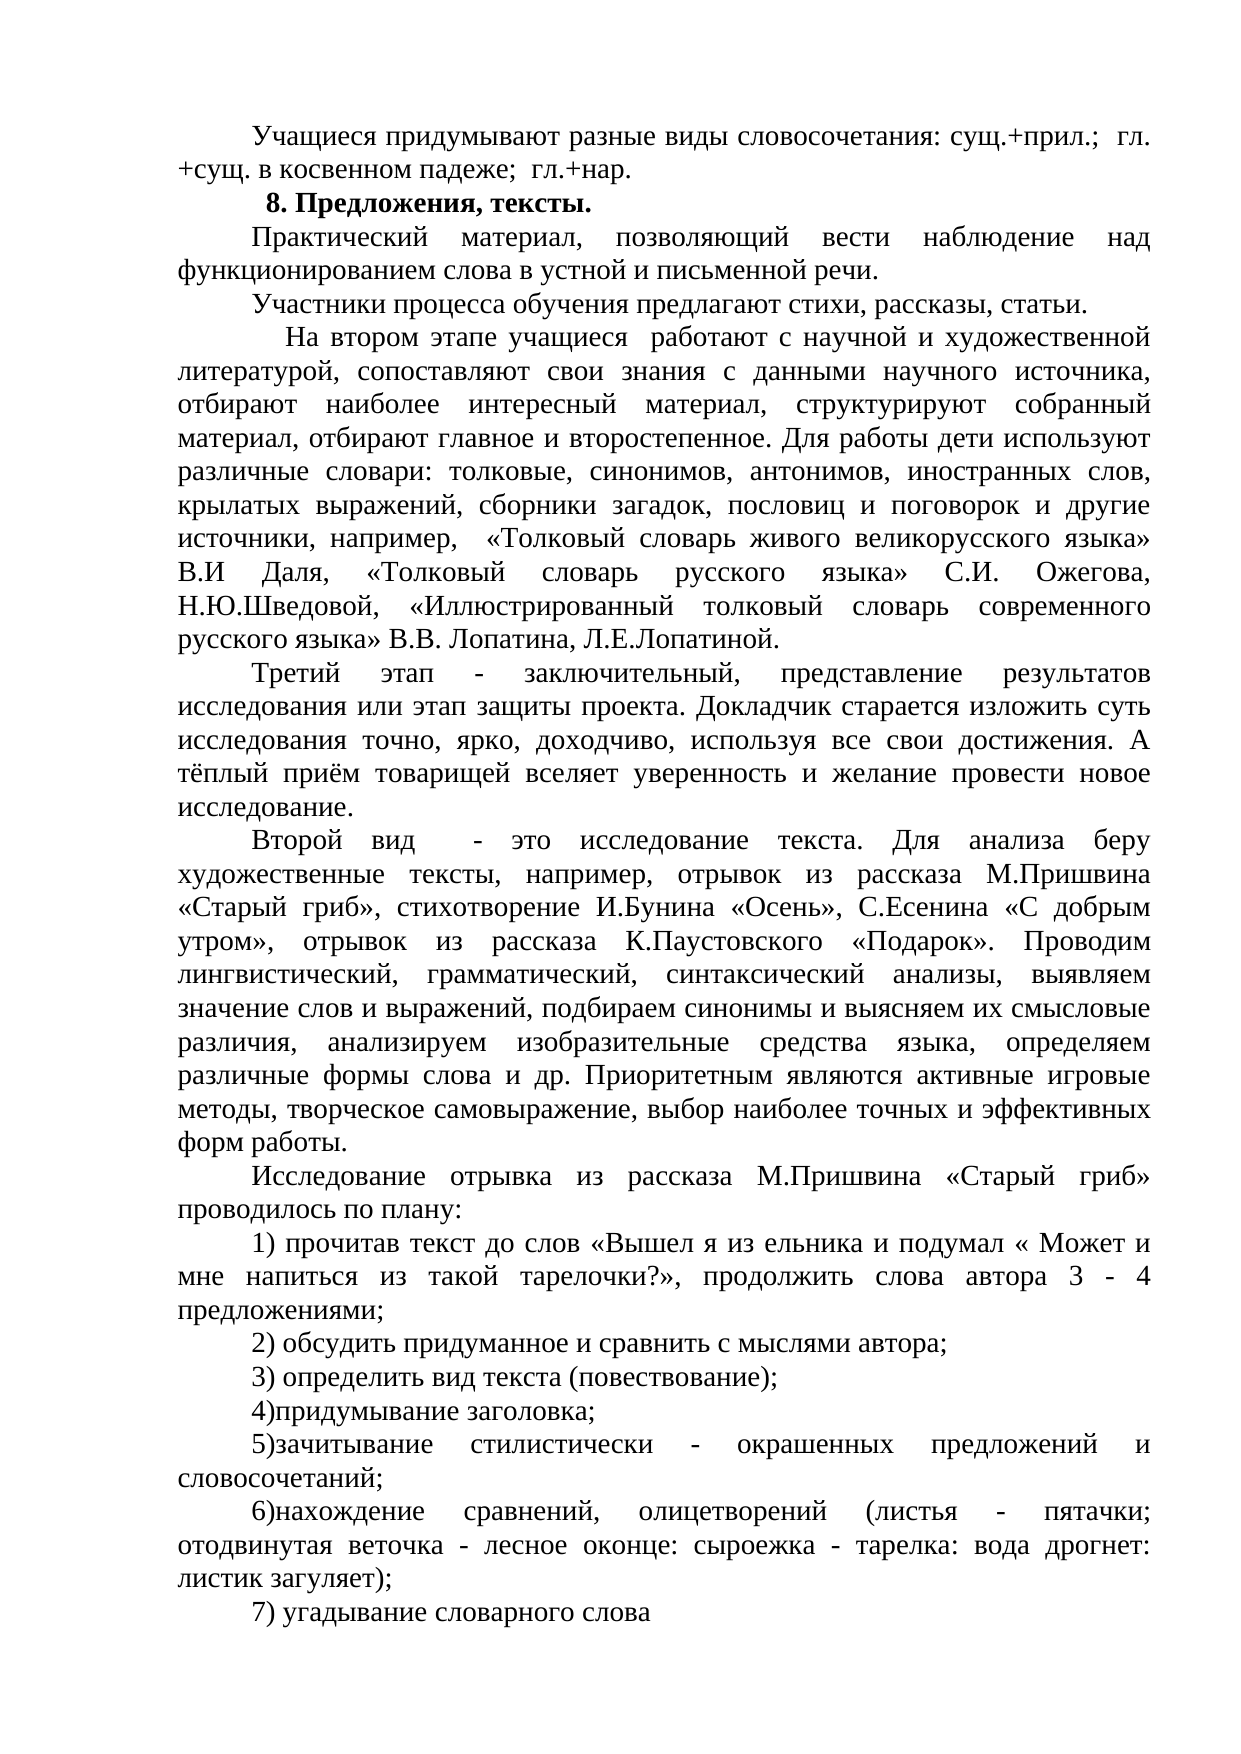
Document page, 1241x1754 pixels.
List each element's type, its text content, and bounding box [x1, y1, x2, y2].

text 8. Предложения, тексты. [177, 185, 1152, 219]
text Исследование отрывка из рассказа М.Пришвина «Старый гриб» проводилось по плану: [177, 1158, 1152, 1225]
text На втором этапе учащиеся работают с научной и художественной литературой, сопоставляют свои знания с данными научного источника, отбирают наиболее интересный материал, структурируют собранный материал, отбирают главное и второстепенное. Для работы дети используют различные словари: толковые, синонимов, антонимов, иностранных слов, крылатых выражений, сборники загадок, пословиц и поговорок и другие источники, например, «Толковый словарь живого великорусского языка» В.И Даля, «Толковый словарь русского языка» С.И. Ожегова, Н.Ю.Шведовой, «Иллюстрированный толковый словарь современного русского языка» В.В. Лопатина, Л.Е.Лопатиной. [177, 319, 1152, 655]
text Участники процесса обучения предлагают стихи, рассказы, статьи. [177, 286, 1152, 319]
text Практический материал, позволяющий вести наблюдение над функционированием слова в устной и письменной речи. [177, 219, 1152, 286]
text 6)нахождение сравнений, олицетворений (листья - пятачки; отодвинутая веточка - лесное оконце: сыроежка - тарелка: вода дрогнет: листик загуляет); [177, 1493, 1152, 1594]
text 4)придумывание заголовка; [177, 1393, 1152, 1426]
text Третий этап - заключительный, представление результатов исследования или этап защиты проекта. Докладчик старается изложить суть исследования точно, ярко, доходчиво, используя все свои достижения. А тёплый приём товарищей вселяет уверенность и желание провести новое исследование. [177, 655, 1152, 822]
text 7) угадывание словарного слова [177, 1594, 1152, 1627]
text 5)зачитывание стилистически - окрашенных предложений и словосочетаний; [177, 1426, 1152, 1493]
text 2) обсудить придуманное и сравнить с мыслями автора; [177, 1326, 1152, 1359]
text 3) определить вид текста (повествование); [177, 1359, 1152, 1393]
text Второй вид - это исследование текста. Для анализа беру художественные тексты, например, отрывок из рассказа М.Пришвина «Старый гриб», стихотворение И.Бунина «Осень», С.Есенина «С добрым утром», отрывок из рассказа К.Паустовского «Подарок». Проводим лингвистический, грамматический, синтаксический анализы, выявляем значение слов и выражений, подбираем синонимы и выясняем их смысловые различия, анализируем изобразительные средства языка, определяем различные формы слова и др. Приоритетным являются активные игровые методы, творческое самовыражение, выбор наиболее точных и эффективных форм работы. [177, 822, 1152, 1158]
text 1) прочитав текст до слов «Вышел я из ельника и подумал « Может и мне напиться из такой тарелочки?», продолжить слова автора 3 - 4 предложениями; [177, 1225, 1152, 1326]
text Учащиеся придумывают разные виды словосочетания: сущ.+прил.; гл.+сущ. в косвенном падеже; гл.+нар. [177, 118, 1152, 185]
